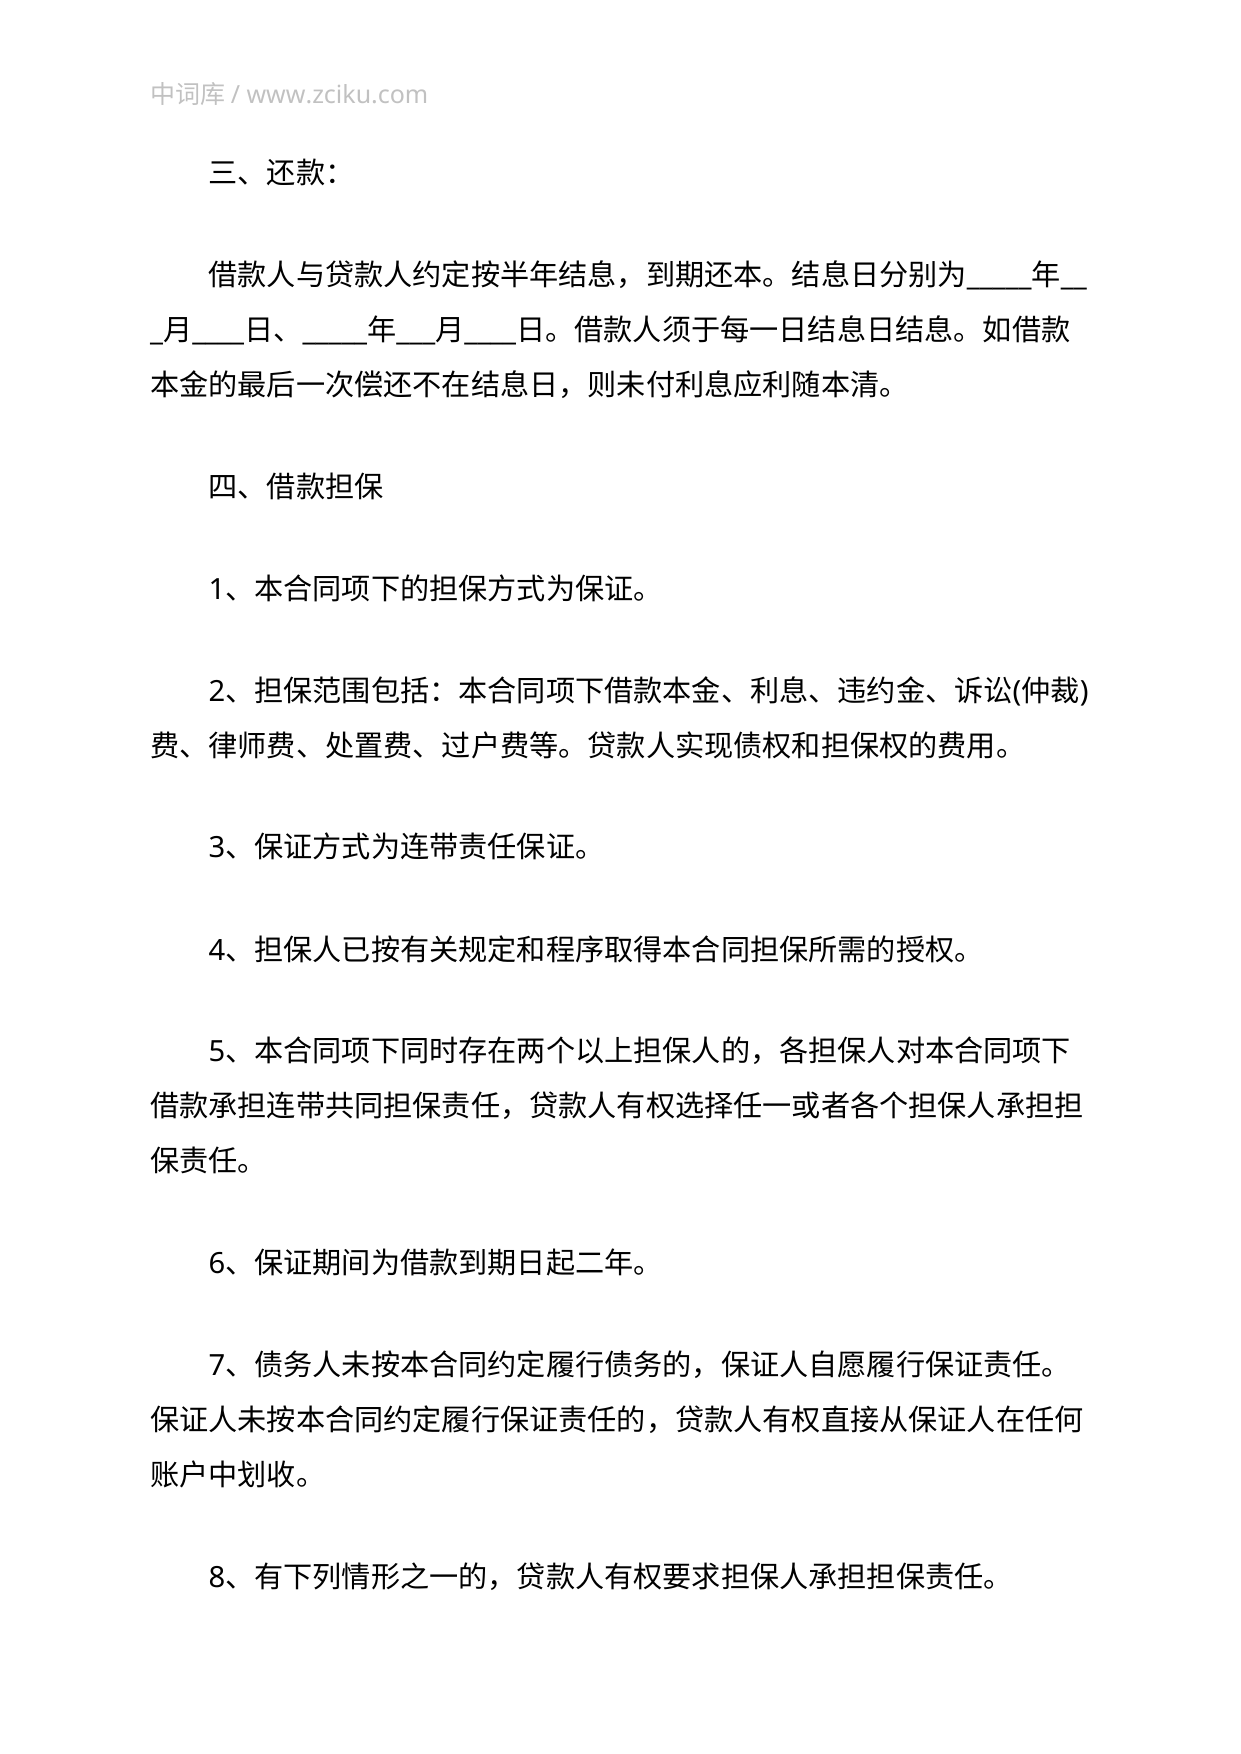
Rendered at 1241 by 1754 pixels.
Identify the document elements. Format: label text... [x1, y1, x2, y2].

text 8、有下列情形之一的，贷款人有权要求担保人承担担保责任。 [150, 1553, 1090, 1596]
text 借款人与贷款人约定按半年结息，到期还本。结息日分别为_____年___月____日、_____年___月____日。借款人须于每一日结息日结息。如借款本金的最后一次偿还不在结息日，则未付利息应利随本清。 [150, 252, 1090, 404]
text 3、保证方式为连带责任保证。 [150, 824, 1090, 866]
text 5、本合同项下同时存在两个以上担保人的，各担保人对本合同项下借款承担连带共同担保责任，贷款人有权选择任一或者各个担保人承担担保责任。 [150, 1028, 1090, 1180]
text 7、债务人未按本合同约定履行债务的，保证人自愿履行保证责任。保证人未按本合同约定履行保证责任的，贷款人有权直接从保证人在任何账户中划收。 [150, 1342, 1090, 1494]
text 4、担保人已按有关规定和程序取得本合同担保所需的授权。 [150, 926, 1090, 968]
text 2、担保范围包括：本合同项下借款本金、利息、违约金、诉讼(仲裁)费、律师费、处置费、过户费等。贷款人实现债权和担保权的费用。 [150, 667, 1090, 764]
text 四、借款担保 [150, 463, 1090, 506]
text 1、本合同项下的担保方式为保证。 [150, 565, 1090, 608]
text 三、还款： [150, 150, 1090, 192]
text 6、保证期间为借款到期日起二年。 [150, 1240, 1090, 1282]
